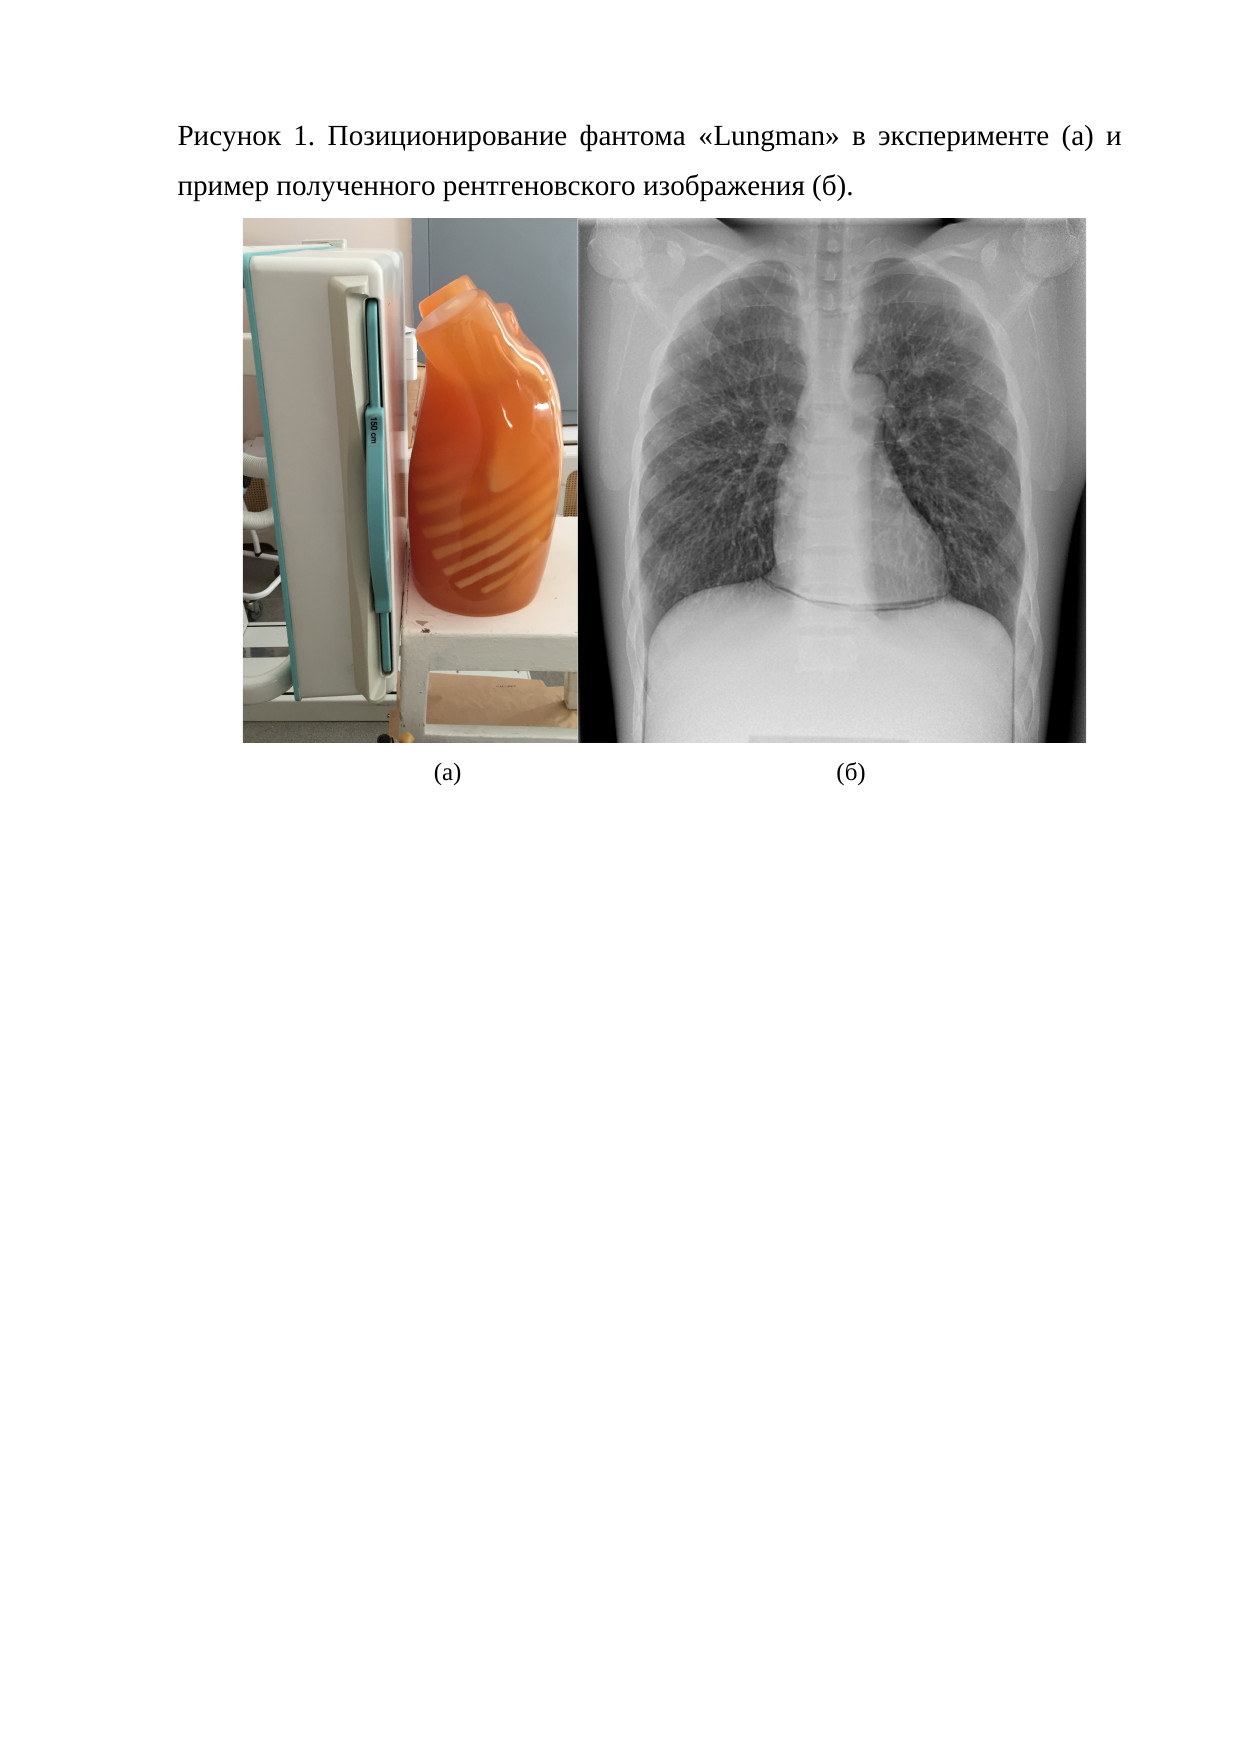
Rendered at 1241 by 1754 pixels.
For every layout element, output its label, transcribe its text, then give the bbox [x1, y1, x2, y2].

picture [242, 218, 1087, 743]
text (а) (б) [177, 757, 1122, 786]
text Рисунок 1. Позиционирование фантома «Lungman» в эксперименте (а) и пример полученного рентгеновского изображения (б). [177, 118, 1122, 202]
